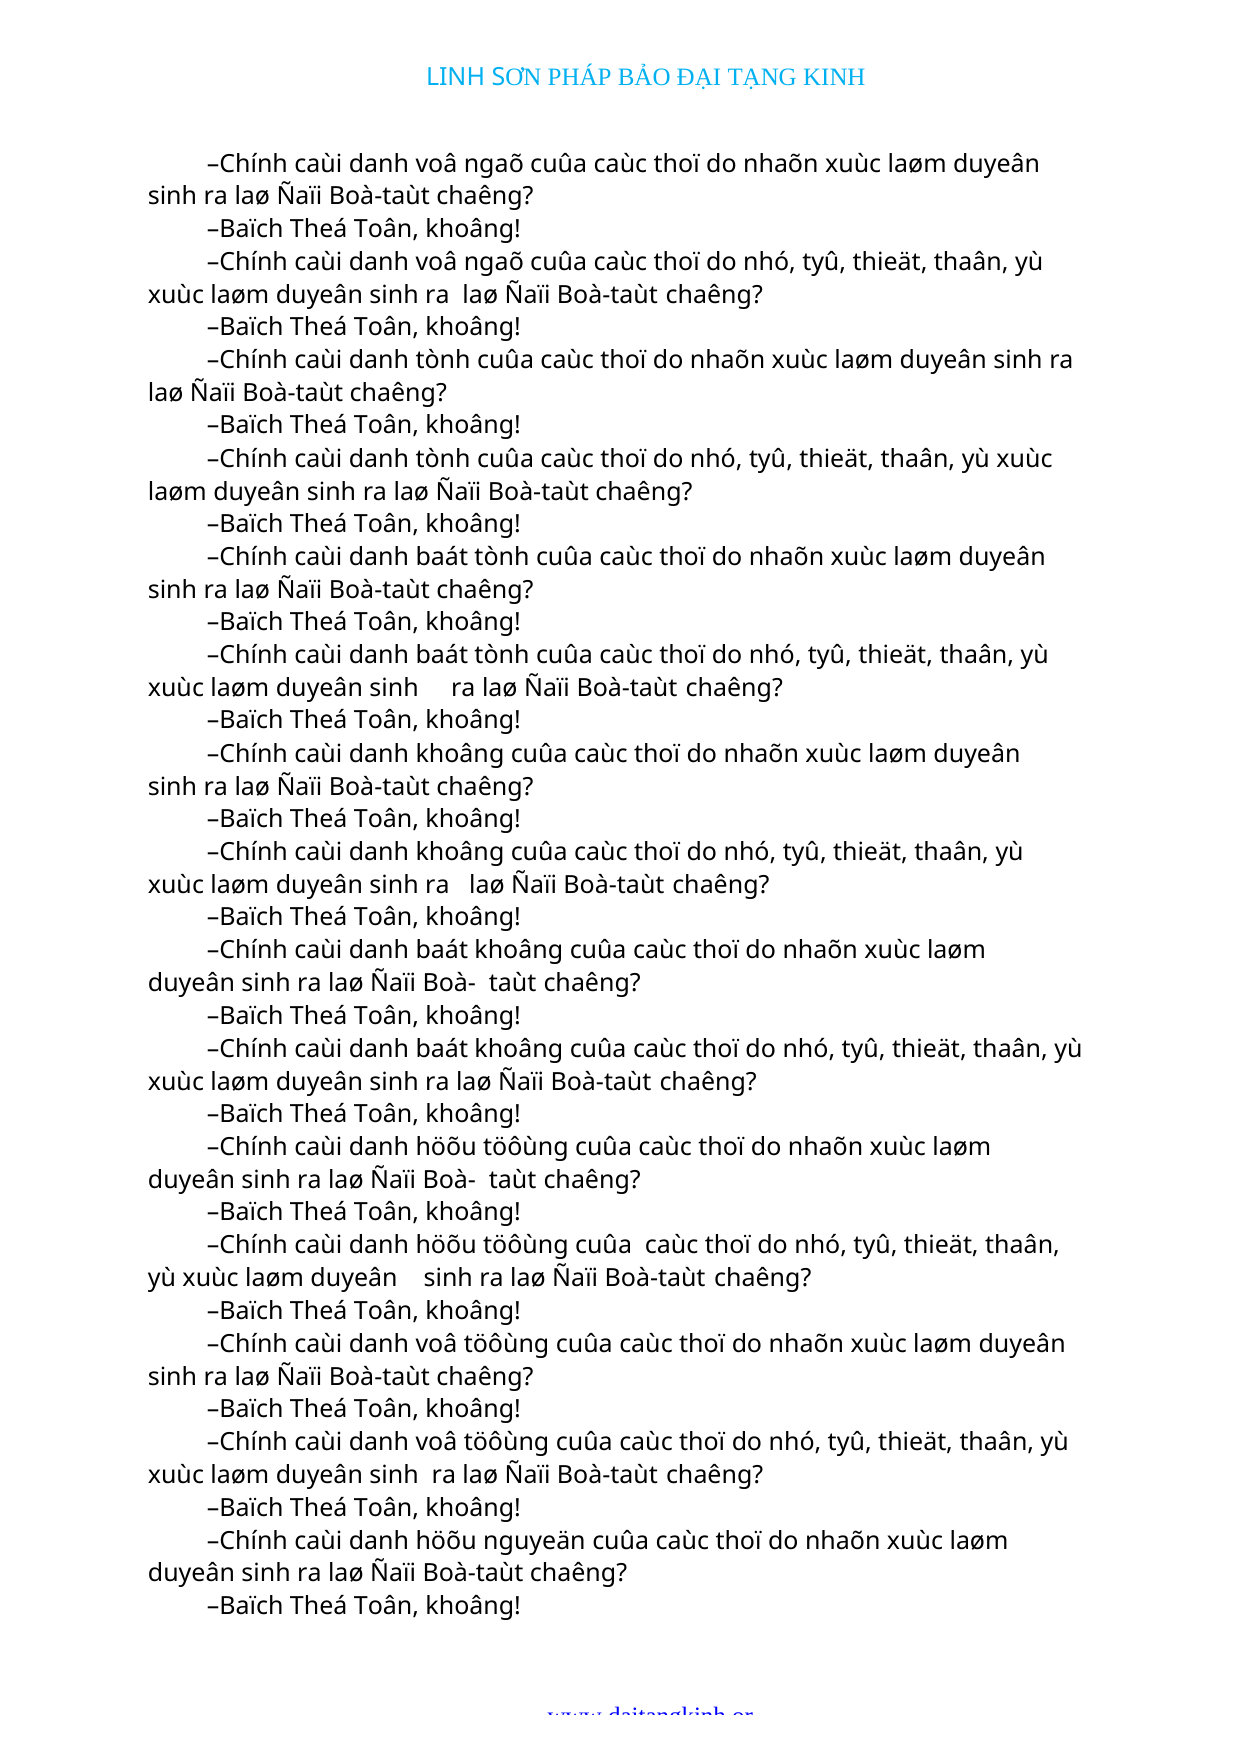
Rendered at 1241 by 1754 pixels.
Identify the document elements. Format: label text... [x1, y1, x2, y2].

text –Baïch Theá Toân, khoâng! [207, 704, 1105, 735]
text –Baïch Theá Toân, khoâng! [207, 901, 1105, 932]
text –Baïch Theá Toân, khoâng! [207, 1294, 1105, 1326]
text –Baïch Theá Toân, khoâng! [207, 310, 1105, 342]
text –Baïch Theá Toân, khoâng! [207, 212, 1105, 243]
text –Baïch Theá Toân, khoâng! [207, 1196, 1105, 1227]
text –Chính caùi danh tònh cuûa caùc thoï do nhaõn xuùc laøm duyeân sinh ra laø Ñaïi Boà-taùt chaêng? [148, 342, 1082, 409]
text –Chính caùi danh baát tònh cuûa caùc thoï do nhaõn xuùc laøm duyeân sinh ra laø Ñaïi Boà-taùt chaêng? [148, 539, 1070, 606]
text –Chính caùi danh voâ töôùng cuûa caùc thoï do nhó, tyû, thieät, thaân, yù xuùc laøm duyeân sinh ra laø Ñaïi Boà-taùt chaêng? [148, 1424, 1070, 1491]
text –Baïch Theá Toân, khoâng! [207, 409, 1105, 440]
text –Chính caùi danh baát tònh cuûa caùc thoï do nhó, tyû, thieät, thaân, yù xuùc laøm duyeân sinh ra laø Ñaïi Boà-taùt chaêng? [148, 637, 1066, 704]
text –Baïch Theá Toân, khoâng! [207, 802, 1105, 834]
text –Baïch Theá Toân, khoâng! [207, 1491, 1105, 1522]
text –Baïch Theá Toân, khoâng! [207, 606, 1105, 637]
text –Chính caùi danh höõu töôùng cuûa caùc thoï do nhaõn xuùc laøm duyeân sinh ra laø Ñaïi Boà- taùt chaêng? [148, 1129, 1070, 1196]
text –Chính caùi danh voâ töôùng cuûa caùc thoï do nhaõn xuùc laøm duyeân sinh ra laø Ñaïi Boà-taùt chaêng? [148, 1326, 1105, 1392]
text –Baïch Theá Toân, khoâng! [207, 507, 1105, 539]
text –Baïch Theá Toân, khoâng! [207, 1589, 1105, 1621]
text –Chính caùi danh höõu töôùng cuûa caùc thoï do nhó, tyû, thieät, thaân, yù xuùc laøm duyeân sinh ra laø Ñaïi Boà-taùt chaêng? [148, 1227, 1070, 1294]
text –Chính caùi danh baát khoâng cuûa caùc thoï do nhó, tyû, thieät, thaân, yù xuùc laøm duyeân sinh ra laø Ñaïi Boà-taùt chaêng? [148, 1031, 1087, 1097]
text –Baïch Theá Toân, khoâng! [207, 999, 1105, 1030]
text –Chính caùi danh tònh cuûa caùc thoï do nhó, tyû, thieät, thaân, yù xuùc laøm duyeân sinh ra laø Ñaïi Boà-taùt chaêng? [148, 440, 1070, 507]
text –Chính caùi danh baát khoâng cuûa caùc thoï do nhaõn xuùc laøm duyeân sinh ra laø Ñaïi Boà- taùt chaêng? [148, 932, 1070, 999]
text –Chính caùi danh khoâng cuûa caùc thoï do nhaõn xuùc laøm duyeân sinh ra laø Ñaïi Boà-taùt chaêng? [148, 735, 1070, 802]
text –Chính caùi danh khoâng cuûa caùc thoï do nhó, tyû, thieät, thaân, yù xuùc laøm duyeân sinh ra laø Ñaïi Boà-taùt chaêng? [148, 834, 1070, 901]
text –Baïch Theá Toân, khoâng! [207, 1097, 1105, 1129]
text –Baïch Theá Toân, khoâng! [207, 1392, 1105, 1424]
text –Chính caùi danh höõu nguyeän cuûa caùc thoï do nhaõn xuùc laøm duyeân sinh ra laø Ñaïi Boà-taùt chaêng? [148, 1522, 1093, 1589]
text –Chính caùi danh voâ ngaõ cuûa caùc thoï do nhaõn xuùc laøm duyeân sinh ra laø Ñaïi Boà-taùt chaêng? [148, 145, 1070, 212]
text –Chính caùi danh voâ ngaõ cuûa caùc thoï do nhó, tyû, thieät, thaân, yù xuùc laøm duyeân sinh ra laø Ñaïi Boà-taùt chaêng? [148, 244, 1087, 310]
